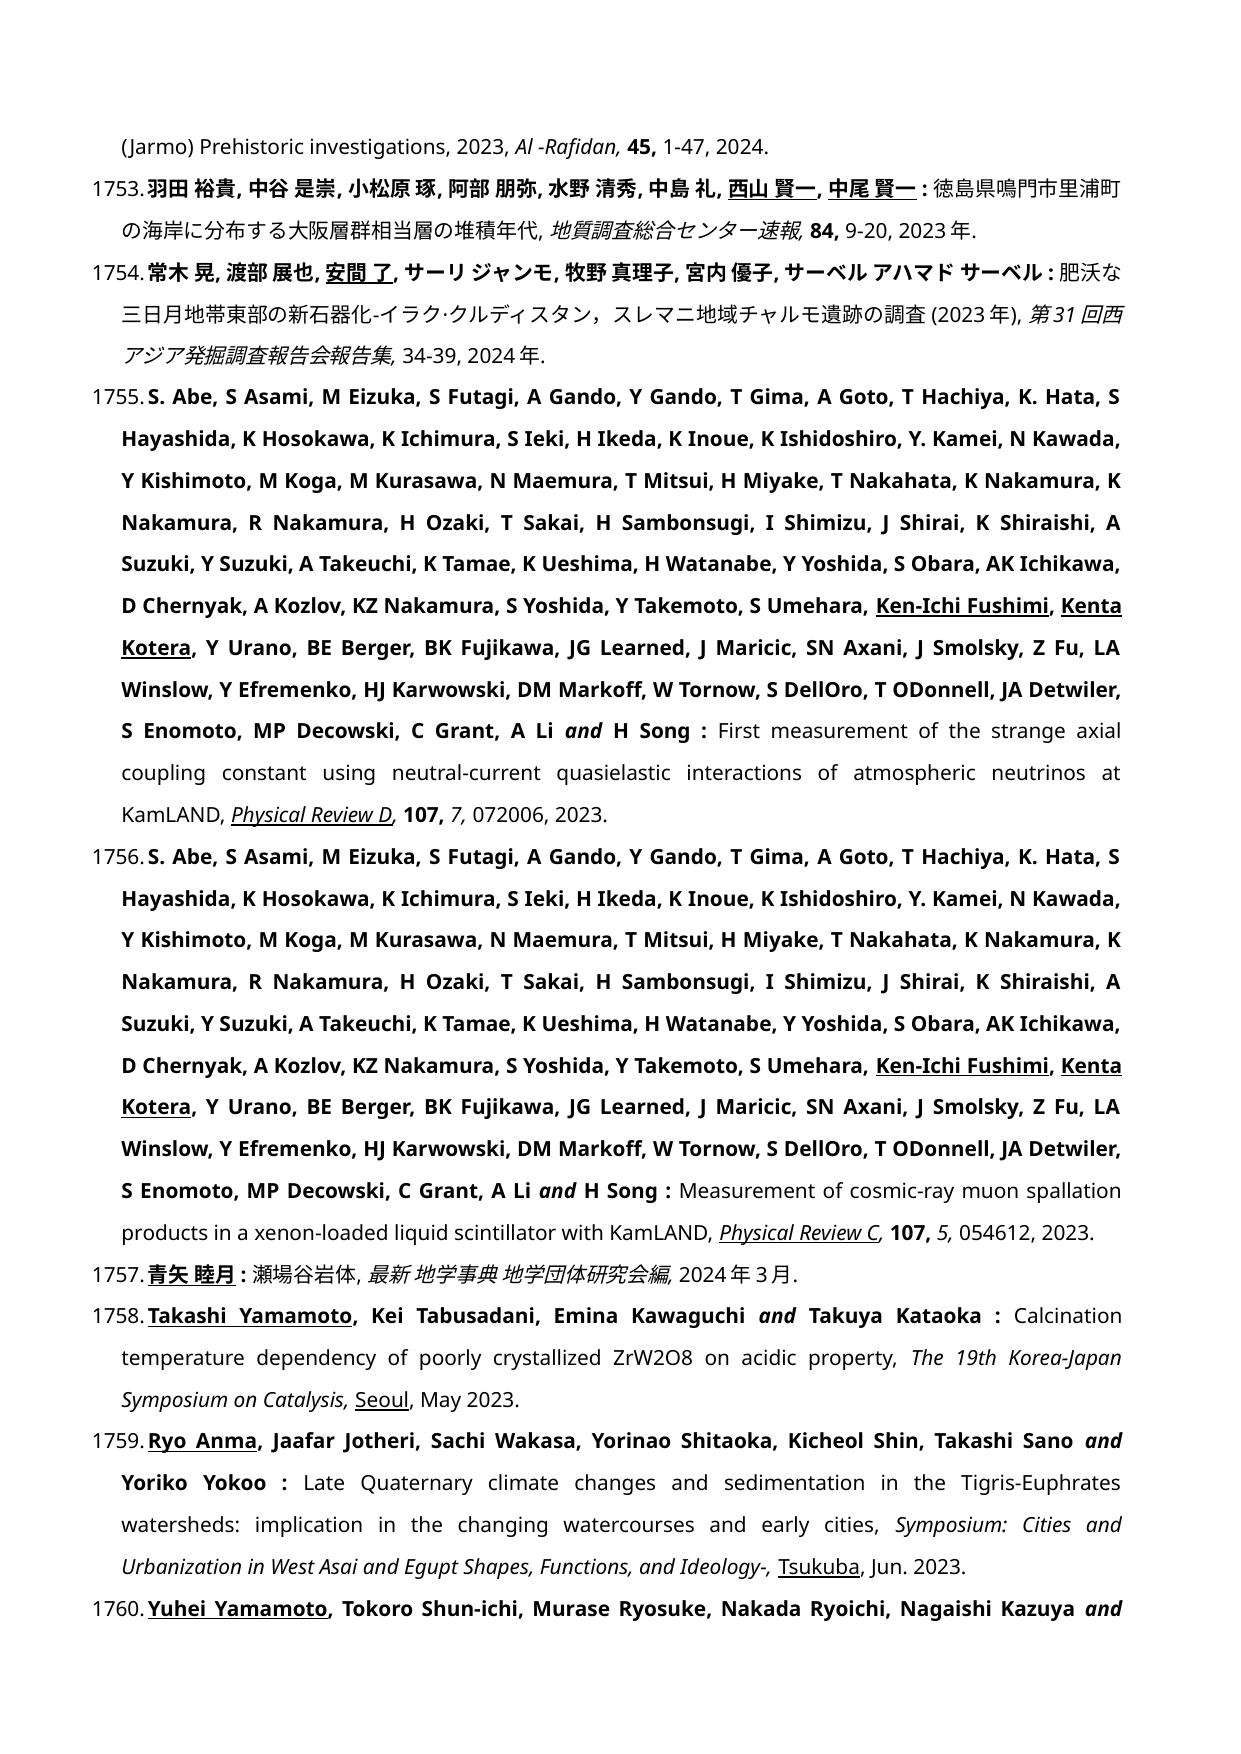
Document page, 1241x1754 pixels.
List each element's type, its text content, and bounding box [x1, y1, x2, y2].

list 羽田 裕貴, 中谷 是崇, 小松原 琢, 阿部 朋弥, 水野 清秀, 中島 礼, 西山 賢一, 中尾 賢一 : 徳島県鳴門市里浦町の海岸に分布する大阪層群相当層の堆積年代, 地質調査総合センター速報, 84, 9-20, 2023年. [92, 167, 1122, 250]
list Ryo Anma, Jaafar Jotheri, Sachi Wakasa, Yorinao Shitaoka, Kicheol Shin, Takashi Sano and Yoriko Yokoo : Late Quaternary climate changes and sedimentation in the Tigris-Euphrates watersheds: implication in the changing watercourses and early cities, Symposium: Cities and Urbanization in West Asai and Egupt Shapes, Functions, and Ideology-, Tsukuba, Jun. 2023. [92, 1420, 1122, 1587]
list Takashi Yamamoto, Kei Tabusadani, Emina Kawaguchi and Takuya Kataoka : Calcination temperature dependency of poorly crystallized ZrW2O8 on acidic property, The 19th Korea-Japan Symposium on Catalysis, Seoul, May 2023. [92, 1295, 1122, 1420]
list S. Abe, S Asami, M Eizuka, S Futagi, A Gando, Y Gando, T Gima, A Goto, T Hachiya, K. Hata, S Hayashida, K Hosokawa, K Ichimura, S Ieki, H Ikeda, K Inoue, K Ishidoshiro, Y. Kamei, N Kawada, Y Kishimoto, M Koga, M Kurasawa, N Maemura, T Mitsui, H Miyake, T Nakahata, K Nakamura, K Nakamura, R Nakamura, H Ozaki, T Sakai, H Sambonsugi, I Shimizu, J Shirai, K Shiraishi, A Suzuki, Y Suzuki, A Takeuchi, K Tamae, K Ueshima, H Watanabe, Y Yoshida, S Obara, AK Ichikawa, D Chernyak, A Kozlov, KZ Nakamura, S Yoshida, Y Takemoto, S Umehara, Ken-Ichi Fushimi, Kenta Kotera, Y Urano, BE Berger, BK Fujikawa, JG Learned, J Maricic, SN Axani, J Smolsky, Z Fu, LA Winslow, Y Efremenko, HJ Karwowski, DM Markoff, W Tornow, S DellOro, T ODonnell, JA Detwiler, S Enomoto, MP Decowski, C Grant, A Li and H Song : First measurement of the strange axial coupling constant using neutral-current quasielastic interactions of atmospheric neutrinos at KamLAND, Physical Review D, 107, 7, 072006, 2023. [92, 376, 1122, 835]
list 青矢 睦月 : 瀬場谷岩体, 最新 地学事典 地学団体研究会編, 2024年3月. [92, 1253, 1122, 1295]
list S. Abe, S Asami, M Eizuka, S Futagi, A Gando, Y Gando, T Gima, A Goto, T Hachiya, K. Hata, S Hayashida, K Hosokawa, K Ichimura, S Ieki, H Ikeda, K Inoue, K Ishidoshiro, Y. Kamei, N Kawada, Y Kishimoto, M Koga, M Kurasawa, N Maemura, T Mitsui, H Miyake, T Nakahata, K Nakamura, K Nakamura, R Nakamura, H Ozaki, T Sakai, H Sambonsugi, I Shimizu, J Shirai, K Shiraishi, A Suzuki, Y Suzuki, A Takeuchi, K Tamae, K Ueshima, H Watanabe, Y Yoshida, S Obara, AK Ichikawa, D Chernyak, A Kozlov, KZ Nakamura, S Yoshida, Y Takemoto, S Umehara, Ken-Ichi Fushimi, Kenta Kotera, Y Urano, BE Berger, BK Fujikawa, JG Learned, J Maricic, SN Axani, J Smolsky, Z Fu, LA Winslow, Y Efremenko, HJ Karwowski, DM Markoff, W Tornow, S DellOro, T ODonnell, JA Detwiler, S Enomoto, MP Decowski, C Grant, A Li and H Song : Measurement of cosmic-ray muon spallation products in a xenon-loaded liquid scintillator with KamLAND, Physical Review C, 107, 5, 054612, 2023. [92, 835, 1122, 1253]
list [92, 1587, 1122, 1629]
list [92, 125, 1122, 167]
list 常木 晃, 渡部 展也, 安間 了, サーリ ジャンモ, 牧野 真理子, 宮内 優子, サーベル アハマド サーベル : 肥沃な三日月地帯東部の新石器化-イラク·クルディスタン，スレマニ地域チャルモ遺跡の調査 (2023年), 第31回西アジア発掘調査報告会報告集, 34-39, 2024年. [92, 250, 1122, 376]
